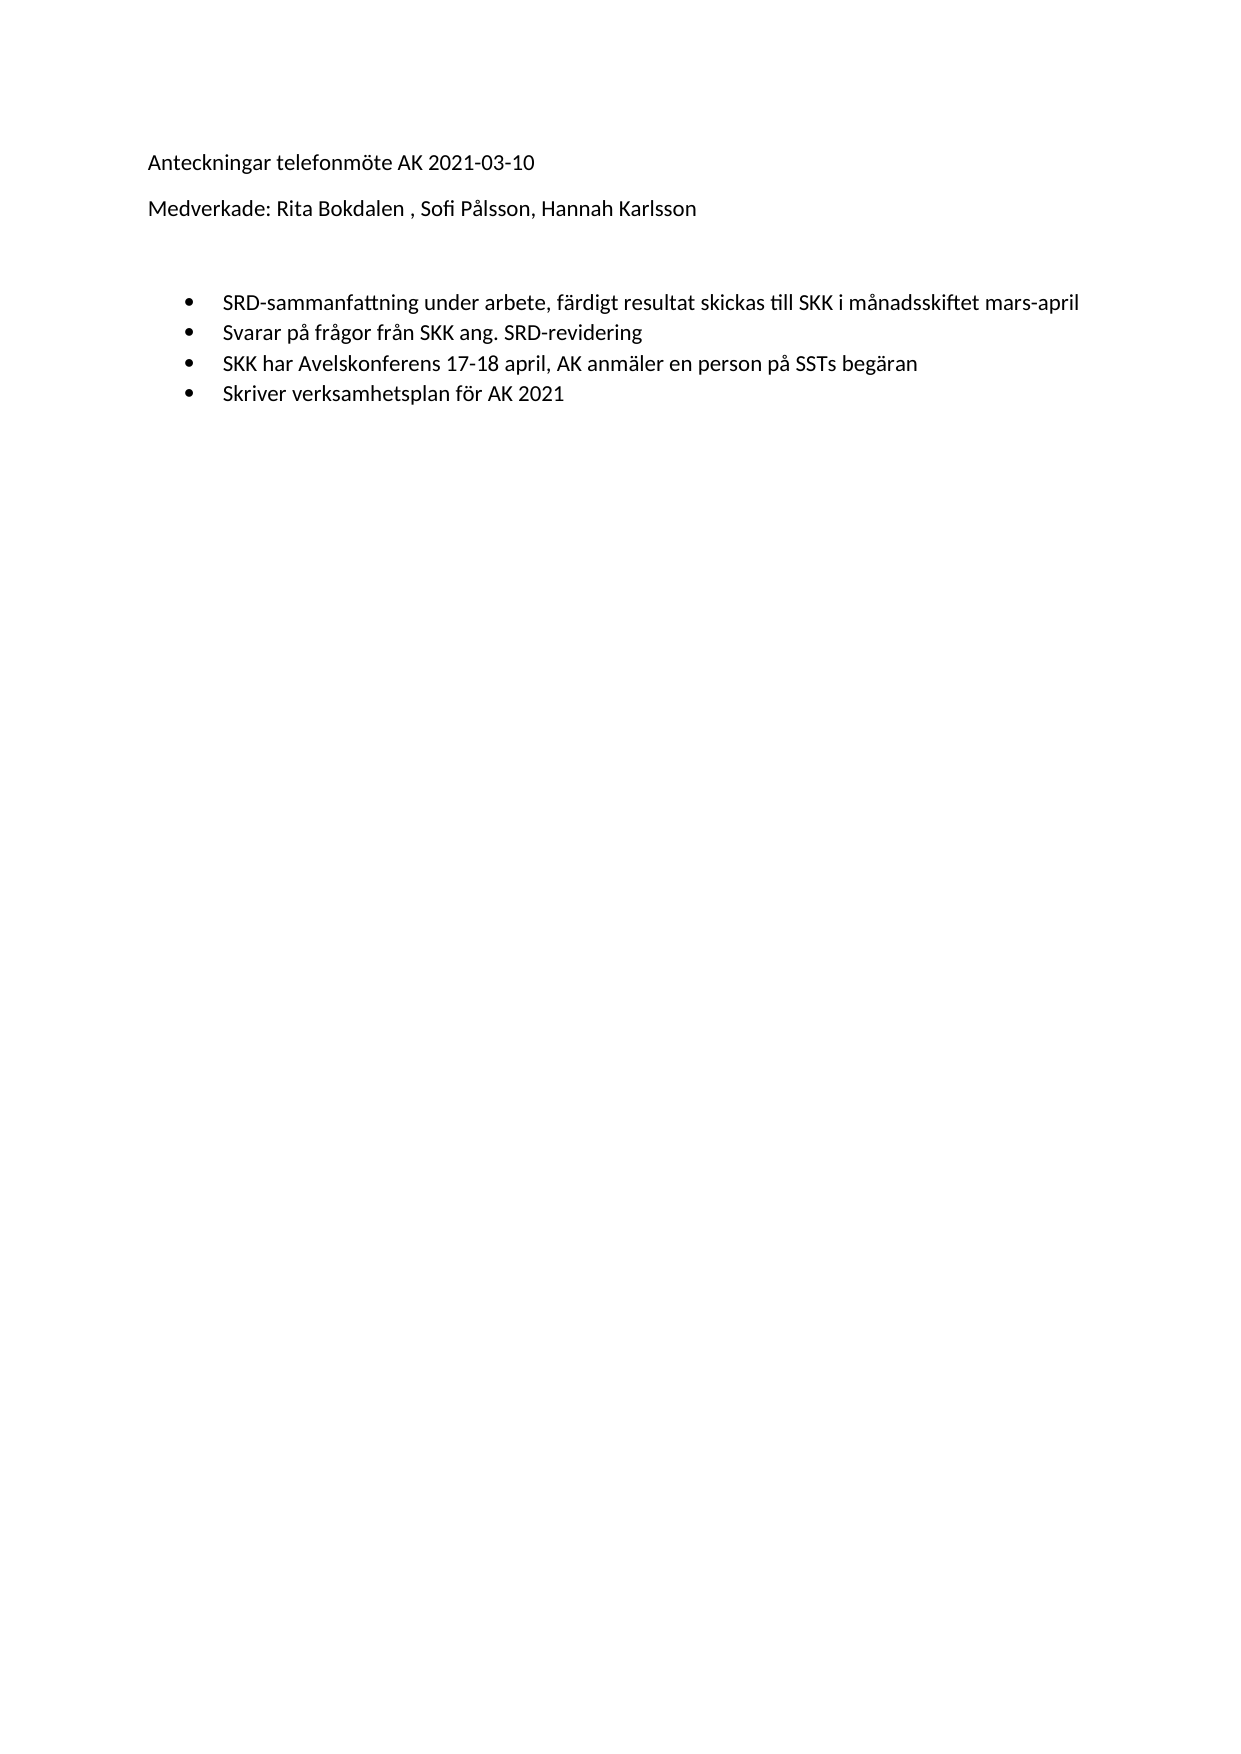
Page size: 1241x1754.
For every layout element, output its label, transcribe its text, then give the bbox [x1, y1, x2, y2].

text Anteckningar telefonmöte AK 2021-03-10 [148, 148, 1093, 176]
list Skriver verksamhetsplan för AK 2021 [185, 379, 1093, 407]
list Svarar på frågor från SKK ang. SRD-revidering [185, 318, 1093, 346]
list SKK har Avelskonferens 17-18 april, AK anmäler en person på SSTs begäran [185, 349, 1093, 377]
list SRD-sammanfattning under arbete, färdigt resultat skickas till SKK i månadsskiftet mars-april [185, 288, 1093, 316]
text Medverkade: Rita Bokdalen , Sofi Pålsson, Hannah Karlsson [148, 194, 1093, 222]
